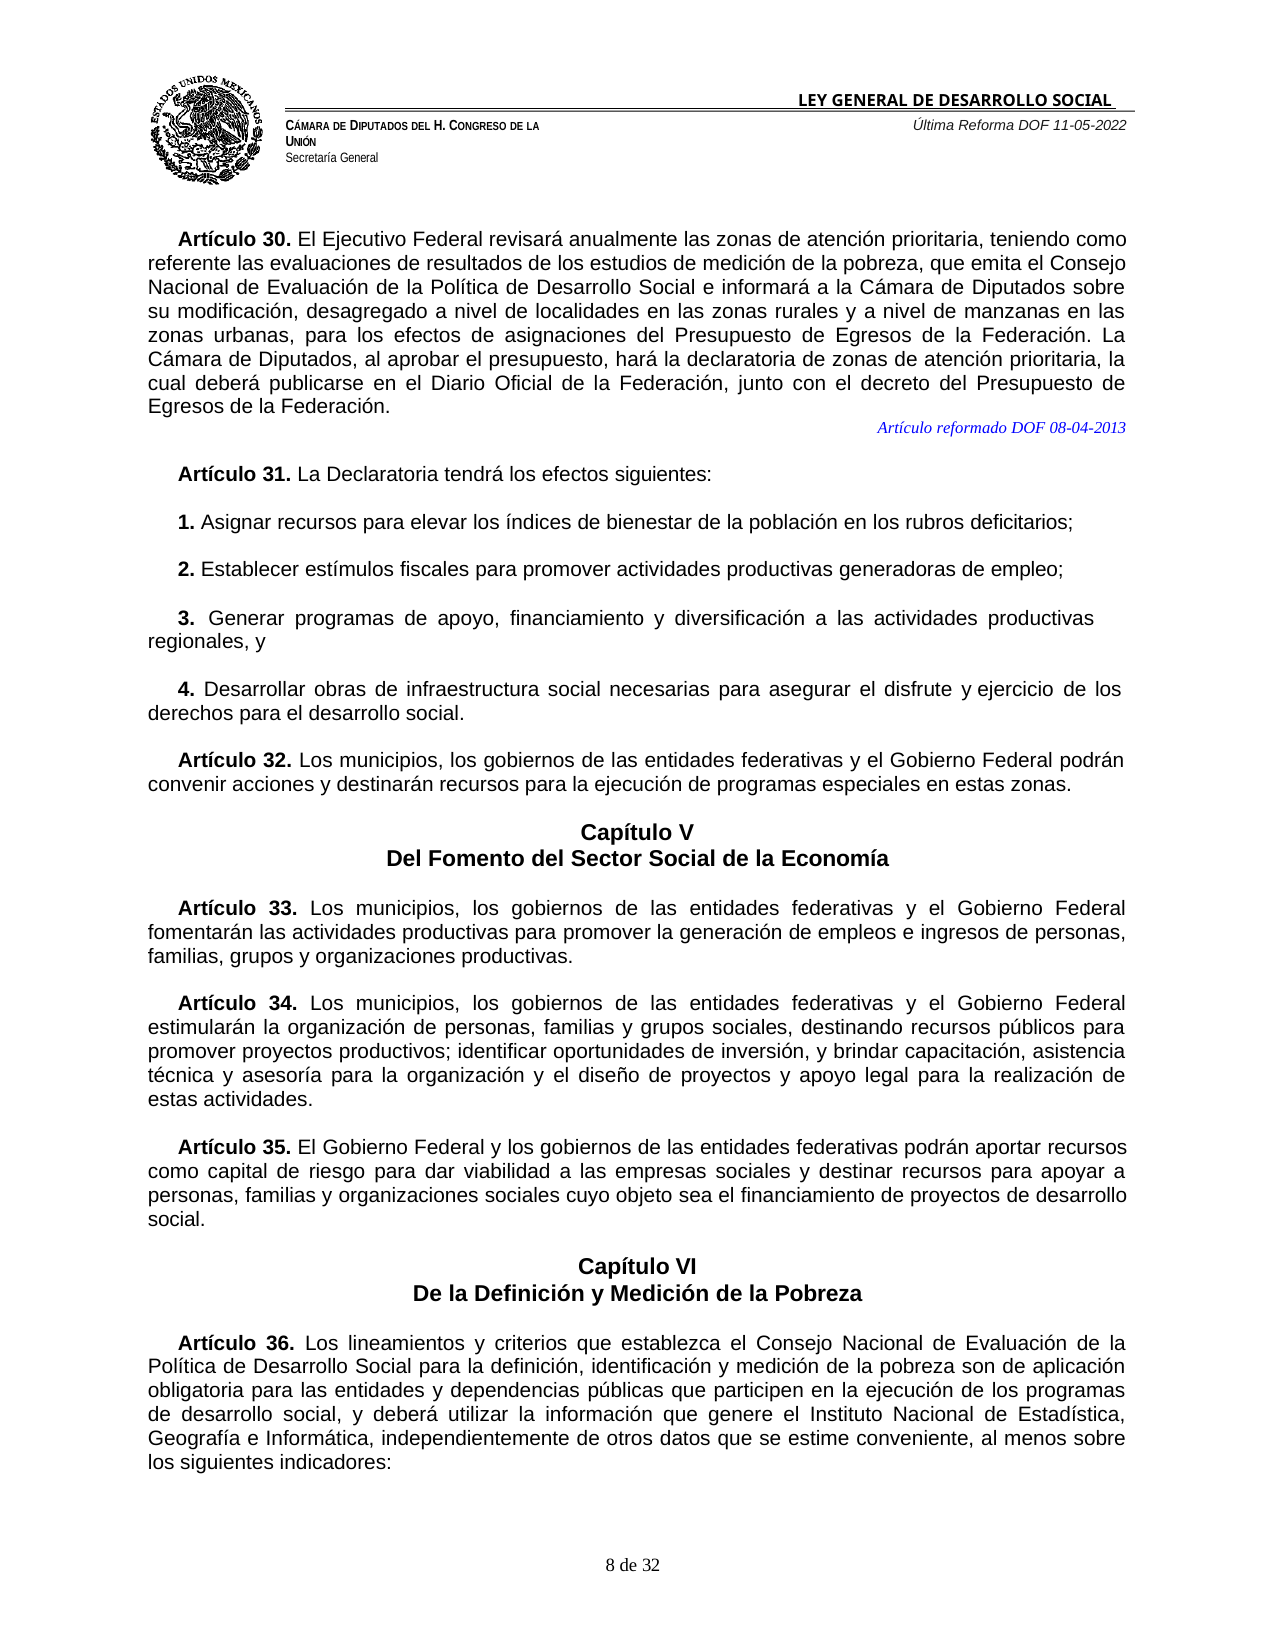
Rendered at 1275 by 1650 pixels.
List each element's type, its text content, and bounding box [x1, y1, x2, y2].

text Artículo 30. El Ejecutivo Federal revisará anualmente las zonas de atención prioritaria, teniendo como referente las evaluaciones de resultados de los estudios de medición de la pobreza, que emita el Consejo Nacional de Evaluación de la Política de Desarrollo Social e informará a la Cámara de Diputados sobre su modificación, desagregado a nivel de localidades en las zonas rurales y a nivel de manzanas en las zonas urbanas, para los efectos de asignaciones del Presupuesto de Egresos de la Federación. La Cámara de Diputados, al aprobar el presupuesto, hará la declaratoria de zonas de atención prioritaria, la cual deberá publicarse en el Diario Oficial de la Federación, junto con el decreto del Presupuesto de Egresos de la Federación. [148, 227, 1127, 418]
text Artículo 34. Los municipios, los gobiernos de las entidades federativas y el Gobierno Federal estimularán la organización de personas, familias y grupos sociales, destinando recursos públicos para promover proyectos productivos; identificar oportunidades de inversión, y brindar capacitación, asistencia técnica y asesoría para la organización y el diseño de proyectos y apoyo legal para la realización de estas actividades. [148, 991, 1127, 1111]
picture [150, 75, 263, 185]
list Asignar recursos para elevar los índices de bienestar de la población en los rubros deficitarios; [178, 509, 1139, 533]
text Del Fomento del Sector Social de la Economía [279, 846, 995, 872]
subtitle Capítulo V [280, 819, 996, 846]
list Desarrollar obras de infraestructura social necesarias para asegurar el disfrute y ejercicio de los derechos para el desarrollo social. [148, 677, 1128, 724]
subtitle Capítulo VI [279, 1254, 996, 1280]
text Artículo 36. Los lineamientos y criterios que establezca el Consejo Nacional de Evaluación de la Política de Desarrollo Social para la definición, identificación y medición de la pobreza son de aplicación obligatoria para las entidades y dependencias públicas que participen en la ejecución de los programas de desarrollo social, y deberá utilizar la información que genere el Instituto Nacional de Estadística, Geografía e Informática, independientemente de otros datos que se estime conveniente, al menos sobre los siguientes indicadores: [148, 1330, 1128, 1474]
text Artículo 31. La Declaratoria tendrá los efectos siguientes: [178, 461, 1139, 485]
text De la Definición y Medición de la Pobreza [279, 1280, 996, 1306]
text Artículo reformado DOF 08-04-2013 [135, 418, 1128, 437]
text Artículo 33. Los municipios, los gobiernos de las entidades federativas y el Gobierno Federal fomentarán las actividades productivas para promover la generación de empleos e ingresos de personas, familias, grupos y organizaciones productivas. [148, 896, 1127, 968]
text Artículo 35. El Gobierno Federal y los gobiernos de las entidades federativas podrán aportar recursos como capital de riesgo para dar viabilidad a las empresas sociales y destinar recursos para apoyar a personas, familias y organizaciones sociales cuyo objeto sea el financiamiento de proyectos de desarrollo social. [148, 1135, 1127, 1231]
list Generar programas de apoyo, financiamiento y diversificación a las actividades productivas regionales, y [148, 605, 1127, 653]
text Artículo 32. Los municipios, los gobiernos de las entidades federativas y el Gobierno Federal podrán convenir acciones y destinarán recursos para la ejecución de programas especiales en estas zonas. [148, 748, 1126, 796]
list Establecer estímulos fiscales para promover actividades productivas generadoras de empleo; [178, 557, 1139, 581]
